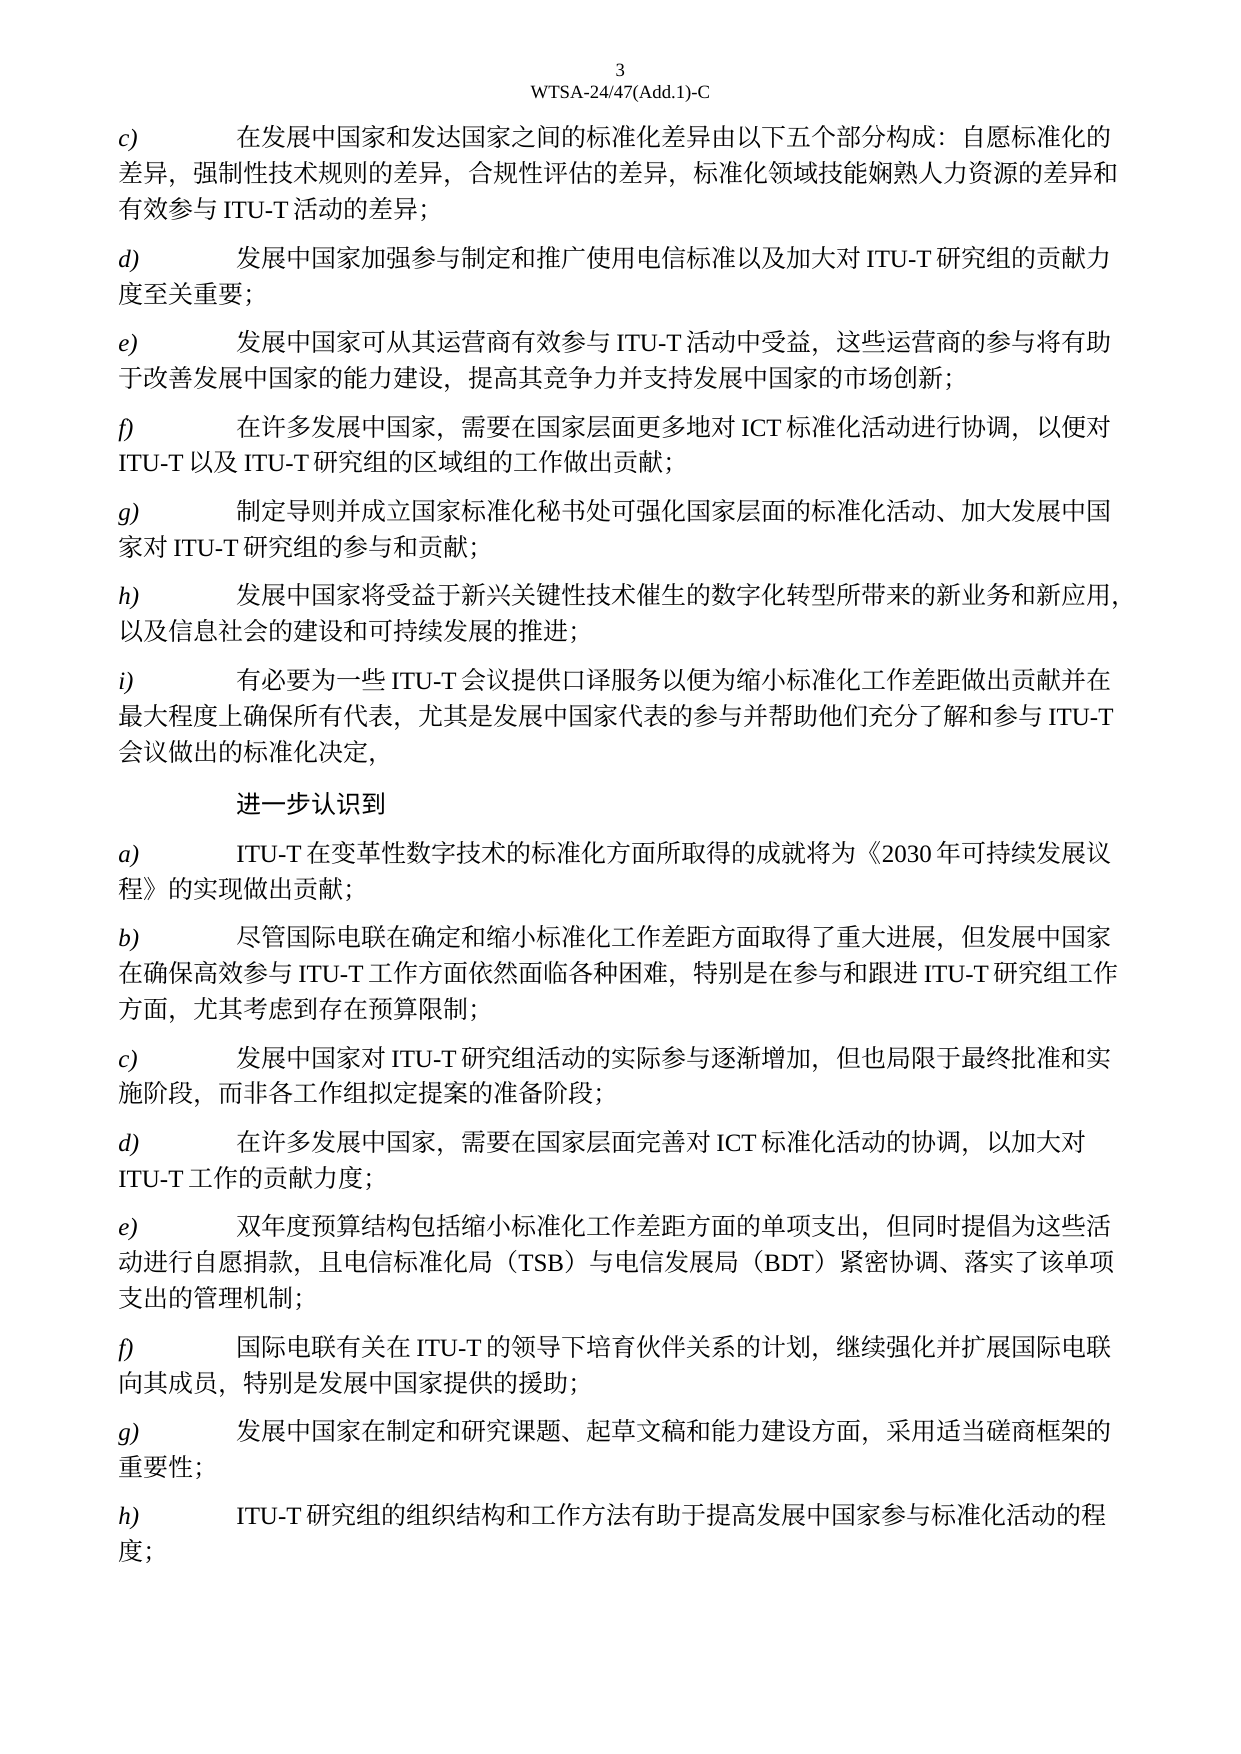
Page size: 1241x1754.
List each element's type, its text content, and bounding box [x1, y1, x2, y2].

text c) 在发展中国家和发达国家之间的标准化差异由以下五个部分构成：自愿标准化的差异，强制性技术规则的差异，合规性评估的差异，标准化领域技能娴熟人力资源的差异和有效参与ITU-T活动的差异； [118, 118, 1122, 226]
text a) ITU-T在变革性数字技术的标准化方面所取得的成就将为《2030年可持续发展议程》的实现做出贡献； [118, 833, 1122, 905]
text c) 发展中国家对ITU-T研究组活动的实际参与逐渐增加，但也局限于最终批准和实施阶段，而非各工作组拟定提案的准备阶段； [118, 1038, 1122, 1110]
text g) 制定导则并成立国家标准化秘书处可强化国家层面的标准化活动、加大发展中国家对ITU-T研究组的参与和贡献； [118, 492, 1122, 563]
text h) ITU-T研究组的组织结构和工作方法有助于提高发展中国家参与标准化活动的程度； [118, 1496, 1122, 1568]
text 进一步认识到 [236, 785, 1122, 821]
text g) 发展中国家在制定和研究课题、起草文稿和能力建设方面，采用适当磋商框架的重要性； [118, 1412, 1122, 1483]
text e) 发展中国家可从其运营商有效参与ITU-T活动中受益，这些运营商的参与将有助于改善发展中国家的能力建设，提高其竞争力并支持发展中国家的市场创新； [118, 323, 1122, 395]
text d) 发展中国家加强参与制定和推广使用电信标准以及加大对ITU-T研究组的贡献力度至关重要； [118, 238, 1122, 310]
text f) 国际电联有关在ITU-T的领导下培育伙伴关系的计划，继续强化并扩展国际电联向其成员，特别是发展中国家提供的援助； [118, 1327, 1122, 1399]
text b) 尽管国际电联在确定和缩小标准化工作差距方面取得了重大进展，但发展中国家在确保高效参与ITU-T工作方面依然面临各种困难，特别是在参与和跟进ITU-T研究组工作方面，尤其考虑到存在预算限制； [118, 918, 1122, 1026]
text i) 有必要为一些ITU-T会议提供口译服务以便为缩小标准化工作差距做出贡献并在最大程度上确保所有代表，尤其是发展中国家代表的参与并帮助他们充分了解和参与ITU-T会议做出的标准化决定， [118, 660, 1122, 768]
text f) 在许多发展中国家，需要在国家层面更多地对ICT标准化活动进行协调，以便对ITU-T以及ITU-T研究组的区域组的工作做出贡献； [118, 407, 1122, 479]
text h) 发展中国家将受益于新兴关键性技术催生的数字化转型所带来的新业务和新应用，以及信息社会的建设和可持续发展的推进； [118, 576, 1122, 648]
text e) 双年度预算结构包括缩小标准化工作差距方面的单项支出，但同时提倡为这些活动进行自愿捐款，且电信标准化局（TSB）与电信发展局（BDT）紧密协调、落实了该单项支出的管理机制； [118, 1207, 1122, 1315]
text d) 在许多发展中国家，需要在国家层面完善对ICT标准化活动的协调，以加大对ITU-T工作的贡献力度； [118, 1123, 1122, 1194]
